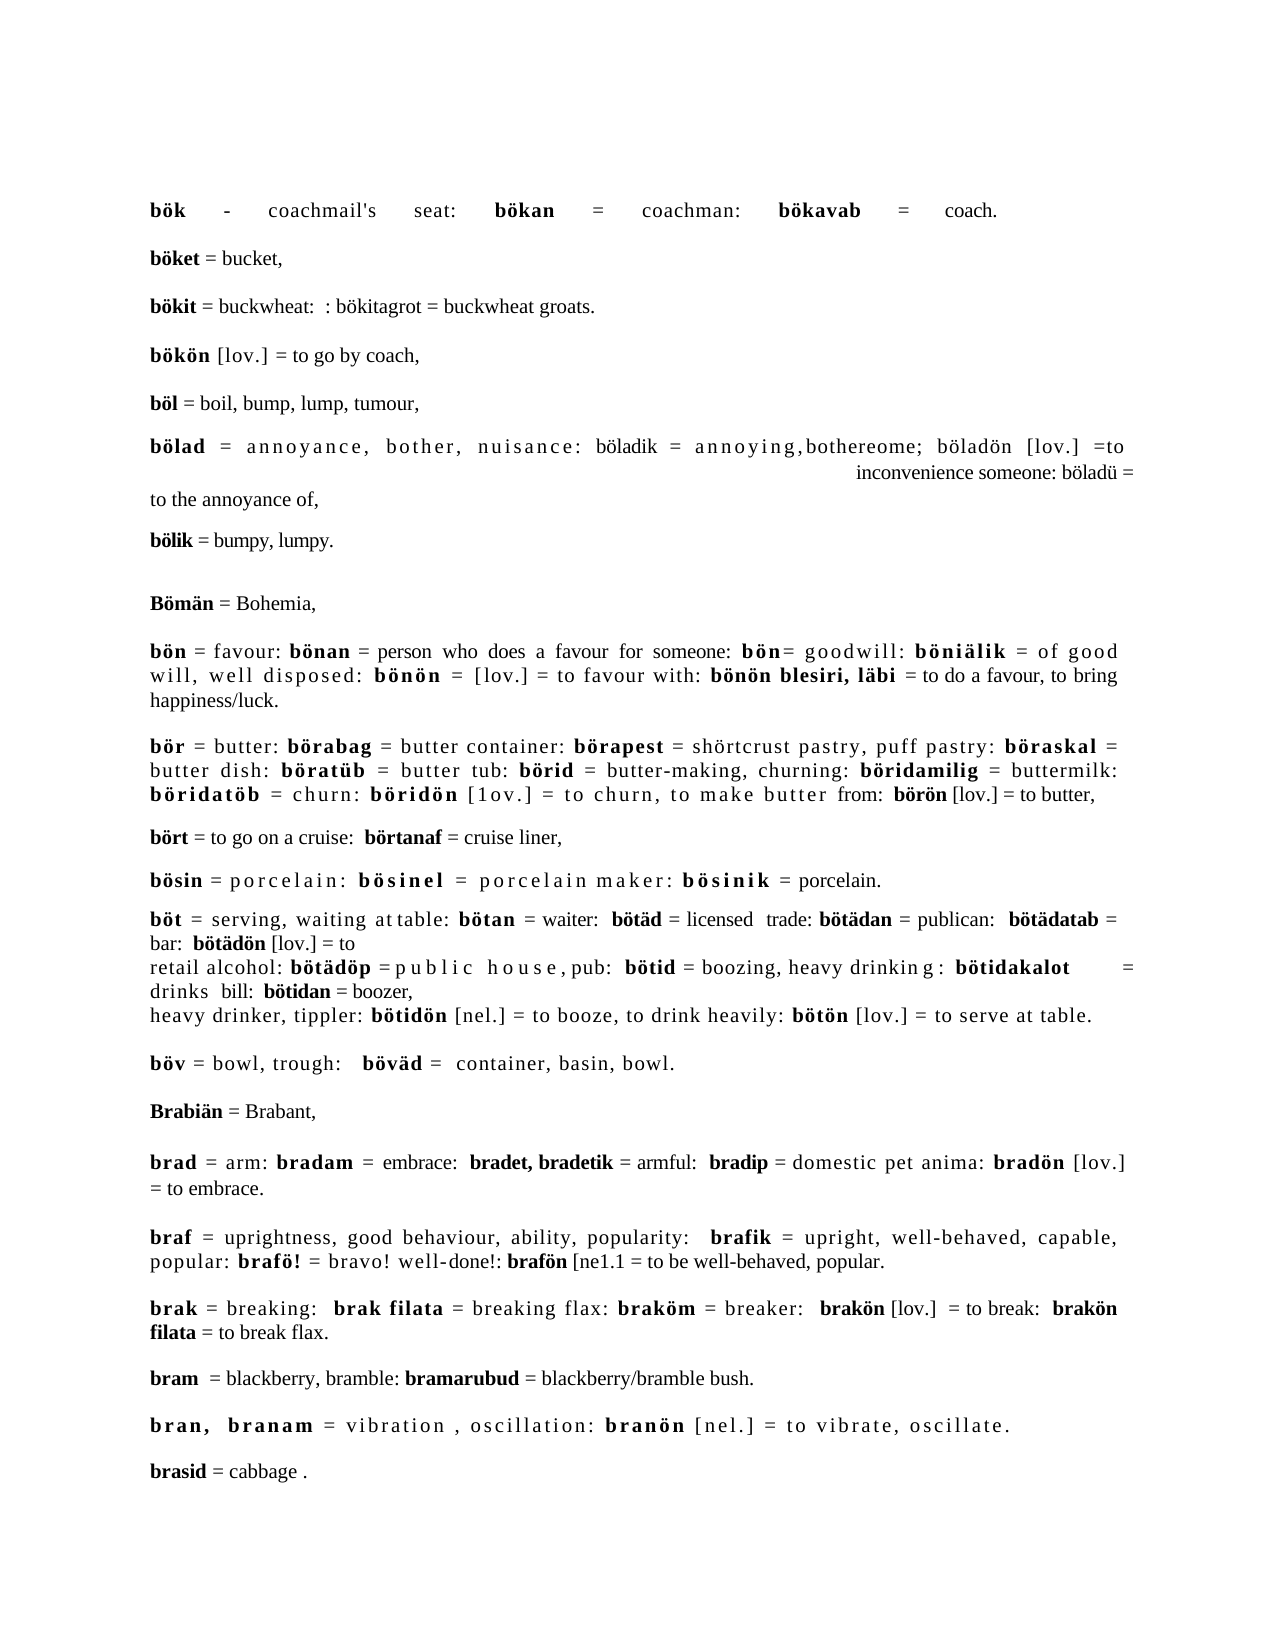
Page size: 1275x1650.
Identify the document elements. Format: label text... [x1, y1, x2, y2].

text bram = blackberry, bramble: bramarubud = blackberry/bramble bush. [150, 1366, 1125, 1390]
text heavy drinker, tippler: bötidön [nel.] = to booze, to drink heavily: bötön [lov.] = to serve at table. [150, 1003, 1117, 1027]
text bölad = annoyance, bother, nuisance: böladik = annoying,bothereome; böladön [lov.] =to inconvenience someone: böladü = to the annoyance of, [150, 434, 1125, 511]
text bölik = bumpy, lumpy. [150, 528, 450, 552]
text bökön [lov.] = to go by coach, [150, 342, 877, 367]
text brad = arm: bradam = embrace: bradet, bradetik = armful: bradip = domestic pet anima: bradön [lov.] = to embrace. [150, 1150, 1125, 1200]
text brasid = cabbage . [150, 1459, 1125, 1483]
text bön = favour: bönan = person who does a favour for someone: bön= goodwill: böniälik = of good will, well disposed: bönön = [lov.] = to favour with: bönön blesiri, läbi = to do a favour, to bring happiness/luck. [150, 639, 1117, 712]
text brak = breaking: brak filata = breaking flax: braköm = breaker: brakön [lov.] = to break: brakön filata = to break flax. [150, 1296, 1117, 1344]
text böv = bowl, trough: böväd = container, basin, bowl. [150, 1051, 1117, 1075]
text Bömän = Bohemia, [150, 591, 450, 615]
text bök - coachmail's seat: bökan = coachman: bökavab = coach. böket = bucket, [150, 198, 997, 270]
text retail alcohol: bötädöp =public house,pub: bötid = boozing, heavy drinking: bötidakalot = drinks bill: bötidan = boozer, [150, 955, 1125, 1003]
text bösin = porcelain: bösinel = porcelain maker: bösinik = porcelain. [150, 868, 1080, 892]
text bör = butter: börabag = butter container: börapest = shörtcrust pastry, puff pastry: böraskal = butter dish: böratüb = butter tub: börid = butter-making, churning: böridamilig = buttermilk: böridatöb = churn: böridön [1ov.] = to churn, to make butter from: börön [lov.] = to butter, [150, 734, 1117, 806]
text bökit = buckwheat: : bökitagrot = buckwheat groats. [150, 294, 877, 318]
text bran, branam = vibration , oscillation: branön [nel.] = to vibrate, oscillate. [150, 1413, 1117, 1437]
text böt = serving, waiting attable: bötan = waiter: bötäd = licensed trade: bötädan = publican: bötädatab = bar: bötädön [lov.] = to [150, 907, 1117, 955]
text böl = boil, bump, lump, tumour, [150, 391, 1125, 415]
text braf = uprightness, good behaviour, ability, popularity: brafik = upright, well-behaved, capable, popular: brafö! = bravo! well-done!: brafön [ne1.1 = to be well-behaved, popular. [150, 1225, 1117, 1273]
text bört = to go on a cruise: börtanaf = cruise liner, [150, 825, 1125, 849]
text Brabiän = Brabant, [150, 1099, 1117, 1123]
